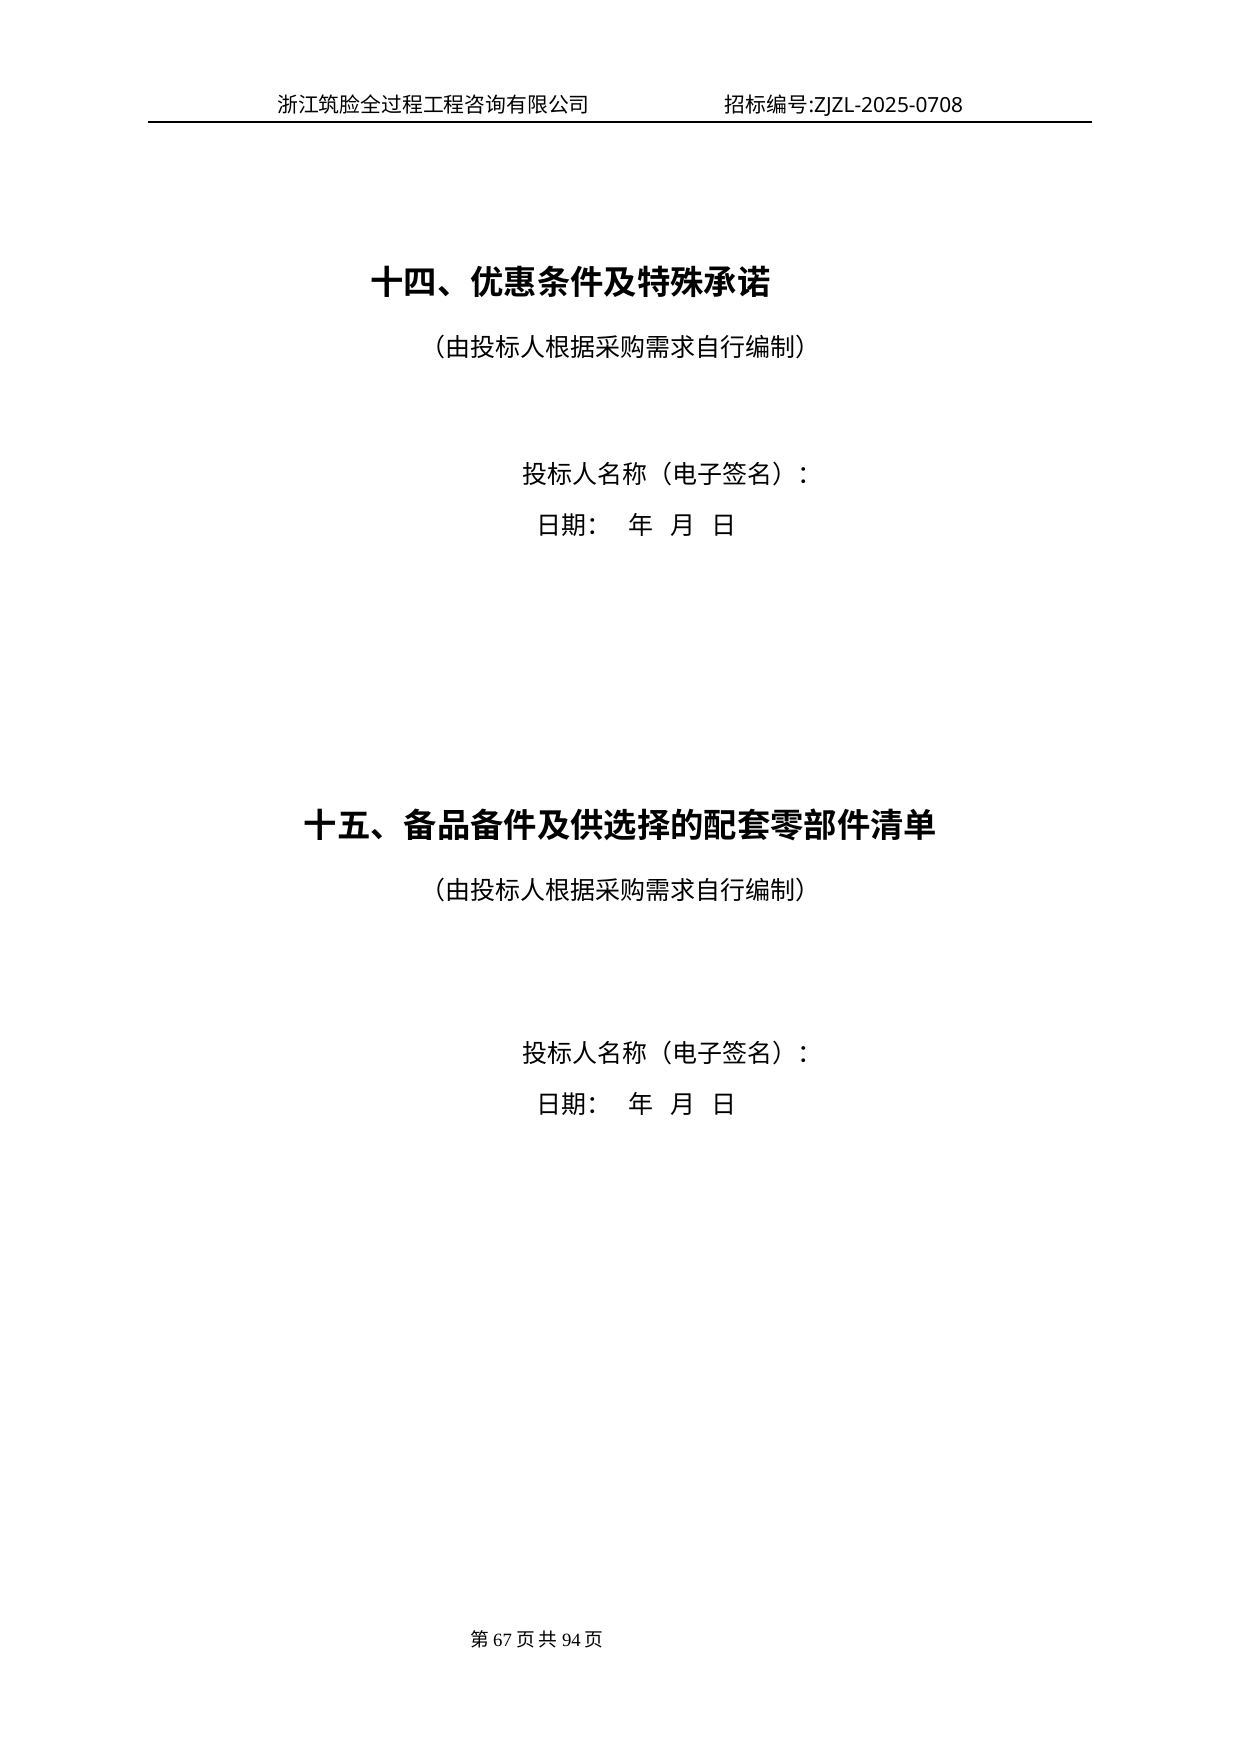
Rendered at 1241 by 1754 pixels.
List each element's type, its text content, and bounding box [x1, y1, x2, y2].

text （由投标人根据采购需求自行编制） [148, 328, 1092, 364]
text （由投标人根据采购需求自行编制） [148, 871, 1092, 907]
text 十四、优惠条件及特殊承诺 [148, 255, 992, 304]
text 日期： 年 月 日 [148, 505, 1092, 541]
text 投标人名称（电子签名）： [148, 454, 1092, 491]
text 投标人名称（电子签名）： [148, 1034, 1092, 1070]
text 日期： 年 月 日 [148, 1084, 1092, 1121]
text 十五、备品备件及供选择的配套零部件清单 [148, 798, 1092, 847]
